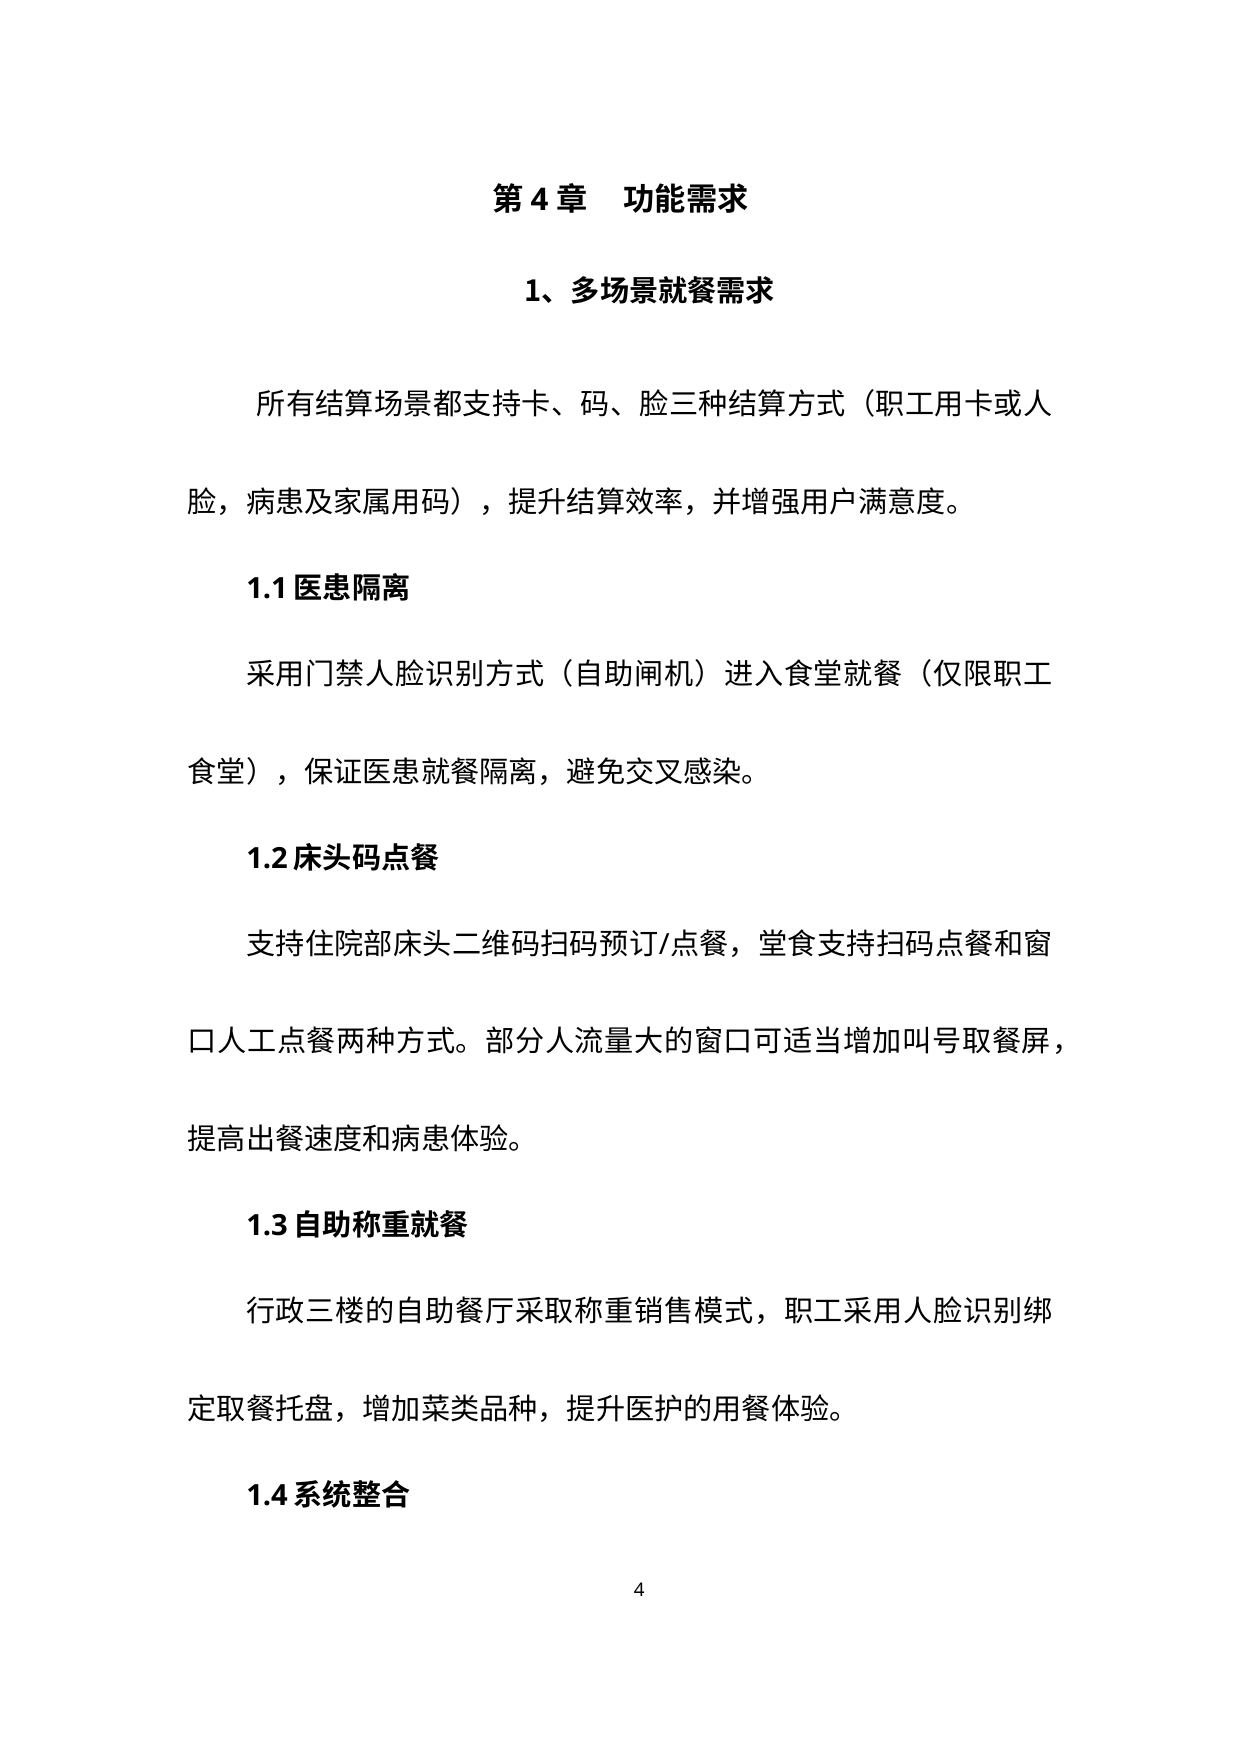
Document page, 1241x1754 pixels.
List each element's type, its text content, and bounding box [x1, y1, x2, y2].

text 1.4系统整合 [187, 1460, 1053, 1525]
text 1.1医患隔离 [187, 553, 1053, 618]
subtitle 1、多场景就餐需求 [187, 256, 1053, 321]
text 所有结算场景都支持卡、码、脸三种结算方式（职工用卡或人脸，病患及家属用码），提升结算效率，并增强用户满意度。 [187, 369, 1053, 532]
subtitle 功能需求 [187, 164, 1053, 229]
text 采用门禁人脸识别方式（自助闸机）进入食堂就餐（仅限职工食堂），保证医患就餐隔离，避免交叉感染。 [187, 639, 1053, 802]
text 1.3自助称重就餐 [187, 1190, 1053, 1255]
text 行政三楼的自助餐厅采取称重销售模式，职工采用人脸识别绑定取餐托盘，增加菜类品种，提升医护的用餐体验。 [187, 1276, 1053, 1439]
text 支持住院部床头二维码扫码预订/点餐，堂食支持扫码点餐和窗口人工点餐两种方式。部分人流量大的窗口可适当增加叫号取餐屏，提高出餐速度和病患体验。 [187, 909, 1053, 1169]
text 1.2床头码点餐 [187, 823, 1053, 888]
